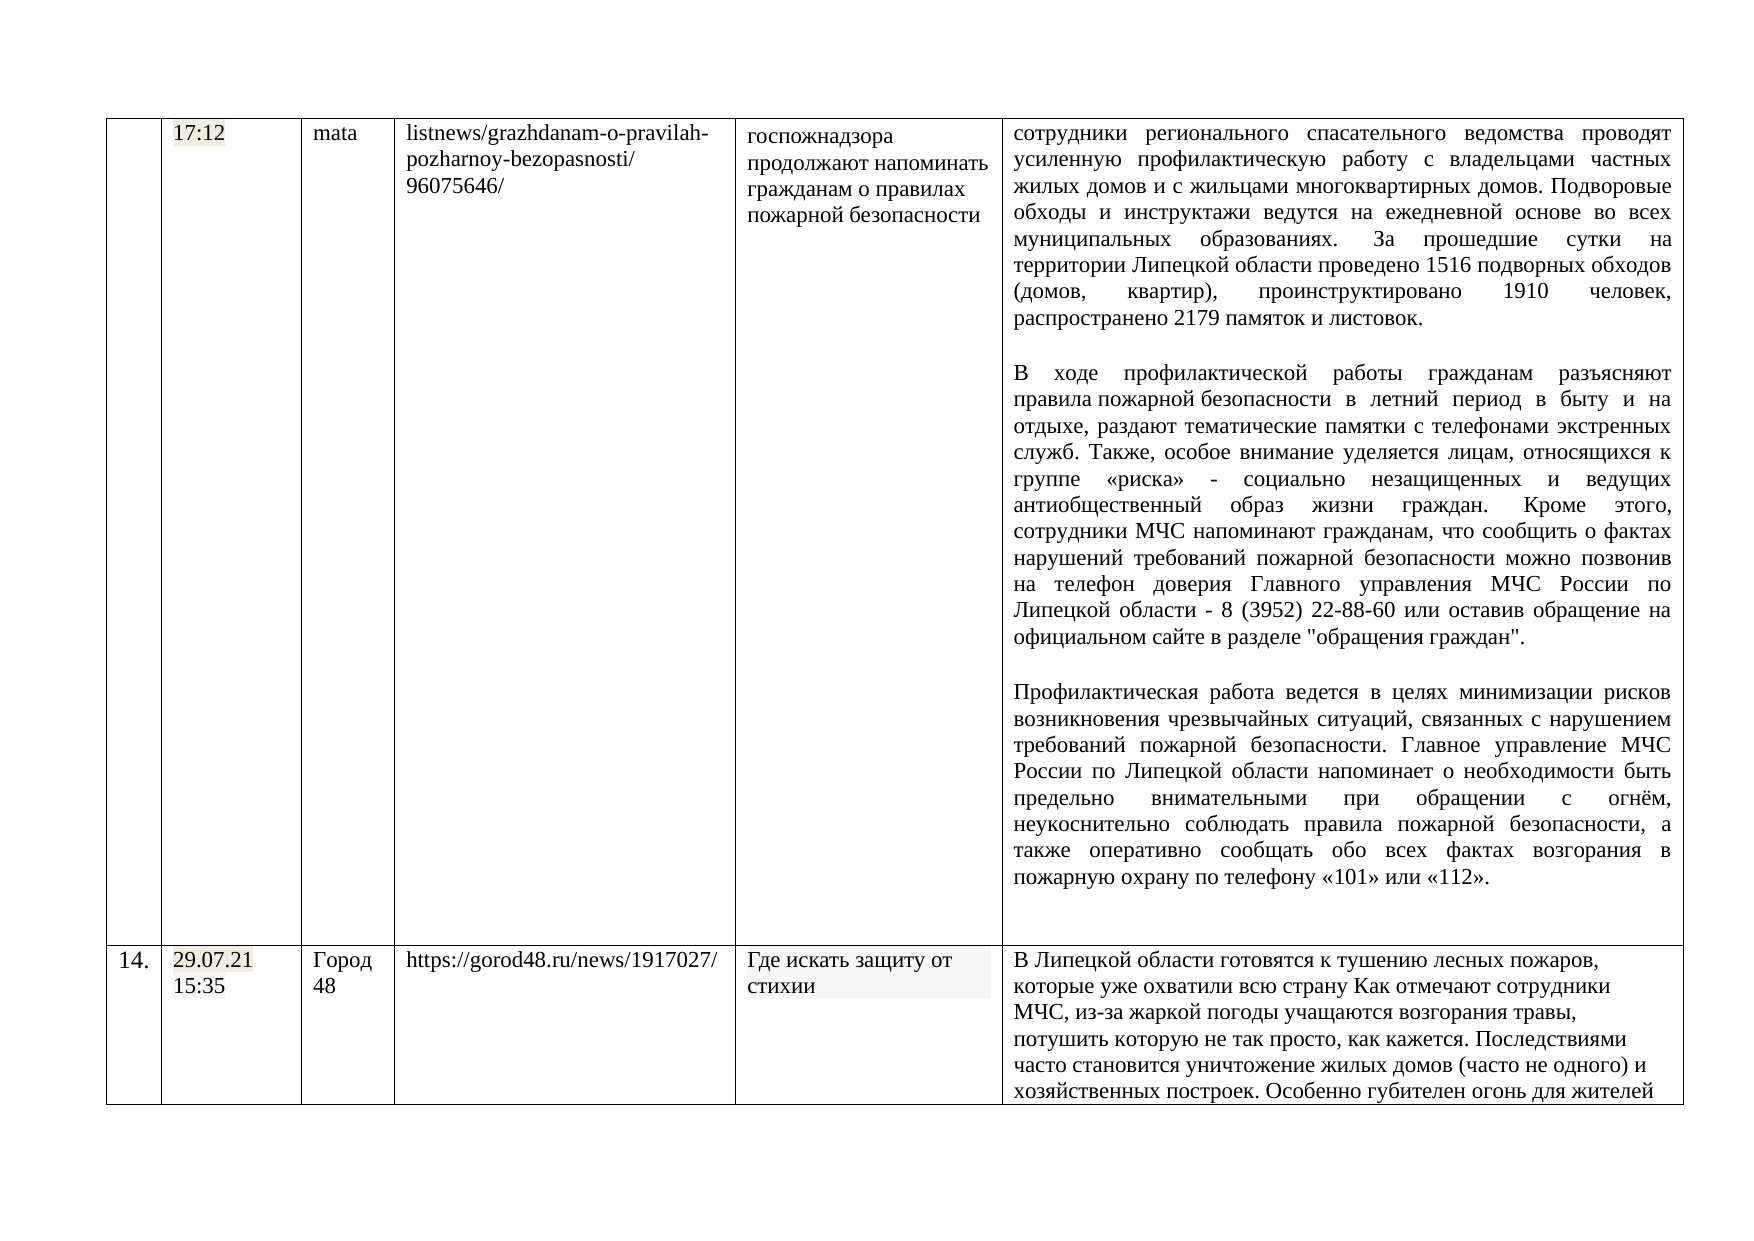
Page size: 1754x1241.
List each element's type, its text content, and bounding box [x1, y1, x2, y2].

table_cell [736, 119, 1002, 944]
table_cell bezformata [302, 119, 394, 944]
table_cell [395, 119, 735, 944]
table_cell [395, 946, 735, 1104]
table_cell Город 48 [302, 946, 394, 1104]
table_cell [107, 946, 161, 1104]
table_cell 29.07.21 15:35 [162, 946, 301, 1104]
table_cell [1003, 946, 1683, 1104]
table_cell 29.07.2021 17:12 [162, 119, 301, 944]
table_cell [107, 119, 161, 944]
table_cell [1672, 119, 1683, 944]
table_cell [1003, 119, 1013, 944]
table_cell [736, 946, 1002, 1104]
